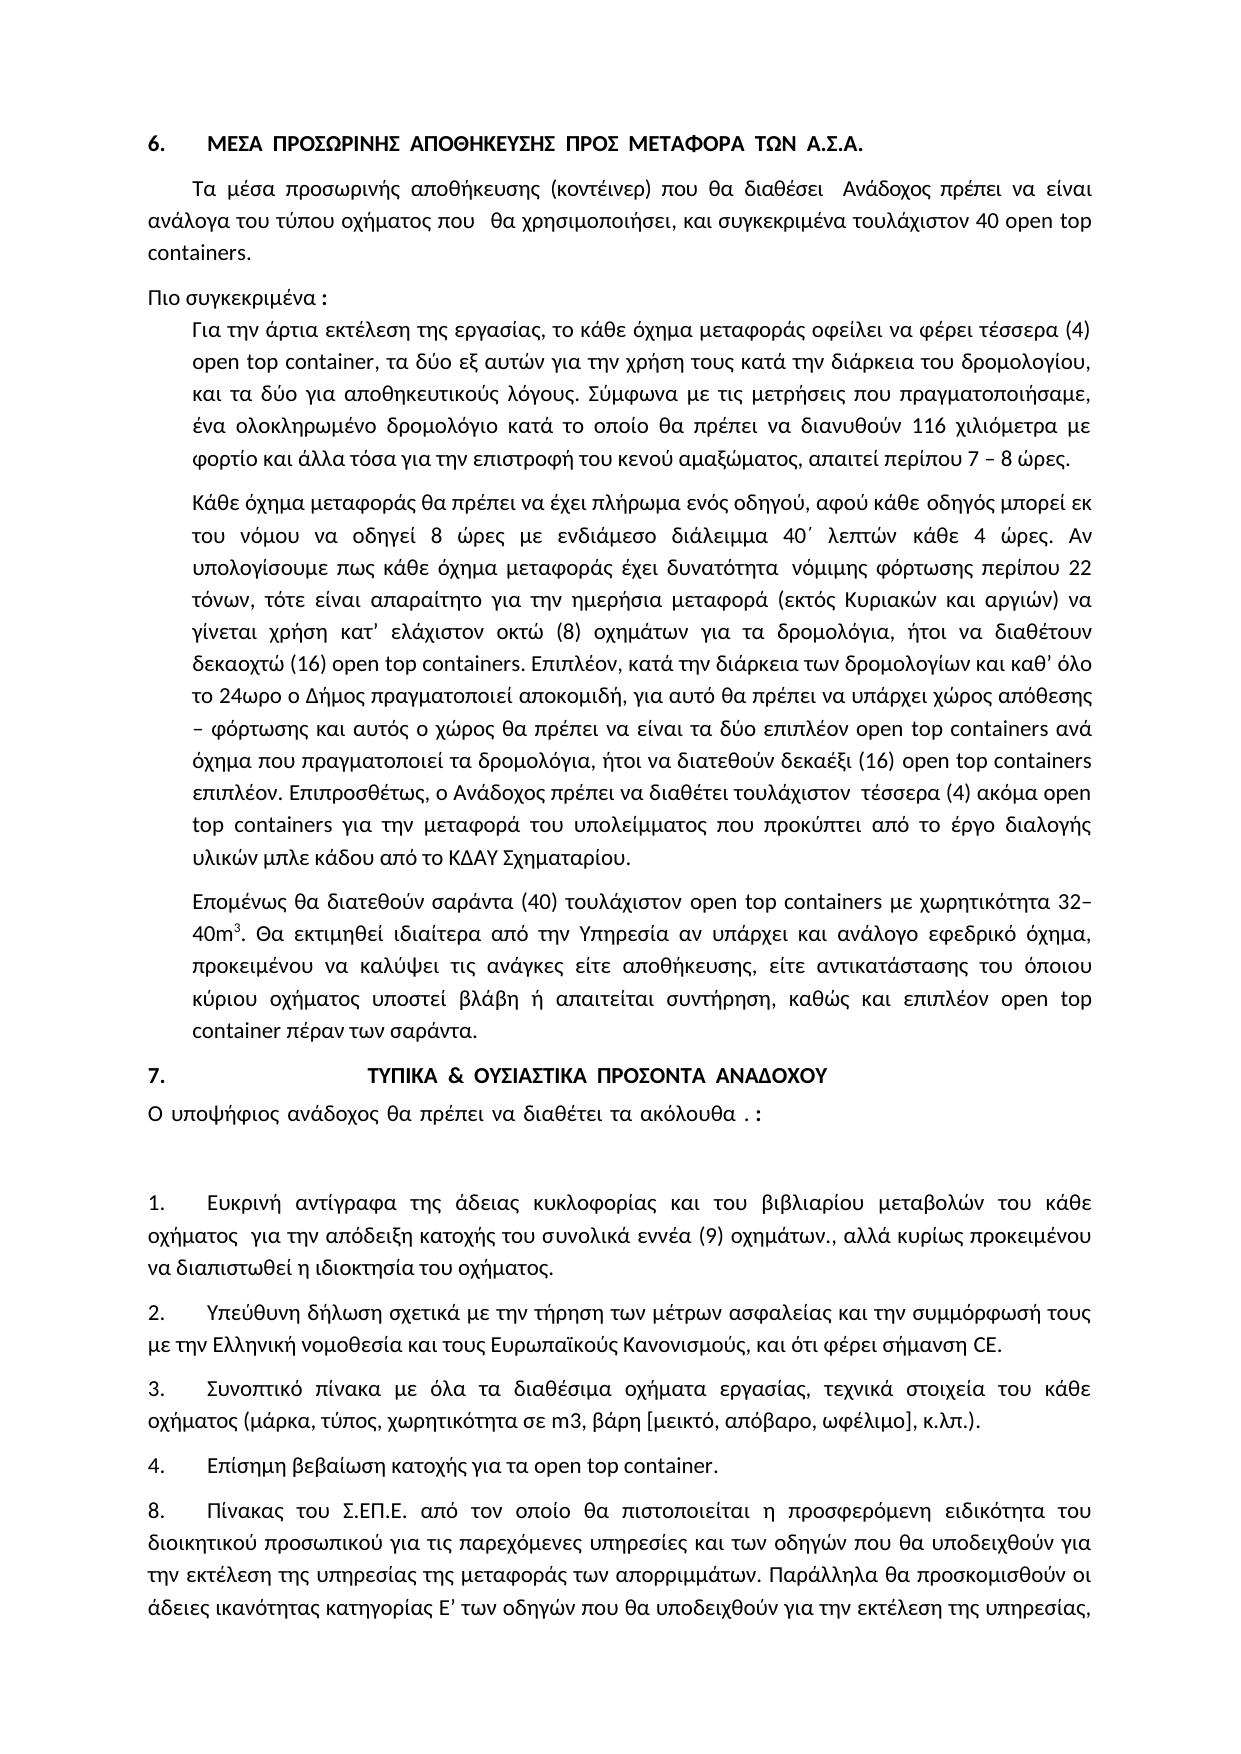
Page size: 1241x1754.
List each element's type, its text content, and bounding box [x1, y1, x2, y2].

list 1. Ευκρινή αντίγραφα της άδειας κυκλοφορίας και του βιβλιαρίου μεταβολών του κάθε οχήματος για την απόδειξη κατοχής του συνολικά εννέα (9) οχημάτων., αλλά κυρίως προκειμένου να διαπιστωθεί η ιδιοκτησία του οχήματος. [148, 1188, 1092, 1281]
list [148, 1496, 1092, 1621]
list 3. Συνοπτικό πίνακα με όλα τα διαθέσιμα οχήματα εργασίας, τεχνικά στοιχεία του κάθε οχήματος (μάρκα, τύπος, χωρητικότητα σε m3, βάρη [μεικτό, απόβαρο, ωφέλιμο], κ.λπ.). [148, 1374, 1092, 1435]
text O υποψήφιος ανάδοχος θα πρέπει να διαθέτει τα ακόλουθα . : [148, 1099, 1092, 1127]
list 2. Υπεύθυνη δήλωση σχετικά με την τήρηση των μέτρων ασφαλείας και την συμμόρφωσή τους με την Ελληνική νομοθεσία και τους Ευρωπαϊκούς Κανονισμούς, και ότι φέρει σήμανση CE. [148, 1298, 1092, 1358]
list Κάθε όχημα μεταφοράς θα πρέπει να έχει πλήρωμα ενός οδηγού, αφού κάθε οδηγός μπορεί εκ του νόμου να οδηγεί 8 ώρες με ενδιάμεσο διάλειμμα 40΄ λεπτών κάθε 4 ώρες. Αν υπολογίσουμε πως κάθε όχημα μεταφοράς έχει δυνατότητα νόμιμης φόρτωσης περίπου 22 τόνων, τότε είναι απαραίτητο για την ημερήσια μεταφορά (εκτός Κυριακών και αργιών) να γίνεται χρήση κατ’ ελάχιστον οκτώ (8) οχημάτων για τα δρομολόγια, ήτοι να διαθέτουν δεκαοχτώ (16) open top containers. Επιπλέον, κατά την διάρκεια των δρομολογίων και καθ’ όλο το 24ωρο ο Δήμος πραγματοποιεί αποκομιδή, για αυτό θα πρέπει να υπάρχει χώρος απόθεσης – φόρτωσης και αυτός ο χώρος θα πρέπει να είναι τα δύο επιπλέον open top containers ανά όχημα που πραγματοποιεί τα δρομολόγια, ήτοι να διατεθούν δεκαέξι (16) open top containers επιπλέον. Επιπροσθέτως, ο Ανάδοχος πρέπει να διαθέτει τουλάχιστον τέσσερα (4) ακόμα open top containers για την μεταφορά του υπολείμματος που προκύπτει από το έργο διαλογής υλικών μπλε κάδου από το ΚΔΑΥ Σχηματαρίου. [192, 488, 1092, 871]
text Τα μέσα προσωρινής αποθήκευσης (κοντέινερ) που θα διαθέσει Ανάδοχος πρέπει να είναι ανάλογα του τύπου οχήματος που θα χρησιμοποιήσει, και συγκεκριμένα τουλάχιστον 40 open top containers. [148, 174, 1092, 266]
text Πιο συγκεκριμένα : [148, 283, 1092, 311]
subtitle ΜΕΣΑ ΠΡΟΣΩΡΙΝΗΣ ΑΠΟΘΗΚΕΥΣΗΣ ΠΡΟΣ ΜΕΤΑΦΟΡΑ ΤΩΝ Α.Σ.Α. [148, 129, 1092, 157]
list Επομένως θα διατεθούν σαράντα (40) τουλάχιστον open top containers με χωρητικότητα 32– 40m3. Θα εκτιμηθεί ιδιαίτερα από την Υπηρεσία αν υπάρχει και ανάλογο εφεδρικό όχημα, προκειμένου να καλύψει τις ανάγκες είτε αποθήκευσης, είτε αντικατάστασης του όποιου κύριου οχήματος υποστεί βλάβη ή απαιτείται συντήρηση, καθώς και επιπλέον open top container πέραν των σαράντα. [192, 887, 1092, 1044]
list 4. Επίσημη βεβαίωση κατοχής για τα open top container. [148, 1451, 1092, 1479]
subtitle ΤΥΠΙΚΑ & ΟΥΣΙΑΣΤΙΚΑ ΠΡΟΣΟΝΤΑ ΑΝΑΔΟΧΟΥ [148, 1061, 1092, 1089]
list Για την άρτια εκτέλεση της εργασίας, το κάθε όχημα μεταφοράς οφείλει να φέρει τέσσερα (4) open top container, τα δύο εξ αυτών για την χρήση τους κατά την διάρκεια του δρομολογίου, και τα δύο για αποθηκευτικούς λόγους. Σύμφωνα με τις μετρήσεις που πραγματοποιήσαμε, ένα ολοκληρωμένο δρομολόγιο κατά το οποίο θα πρέπει να διανυθούν 116 χιλιόμετρα με φορτίο και άλλα τόσα για την επιστροφή του κενού αμαξώματος, απαιτεί περίπου 7 – 8 ώρες. [192, 315, 1092, 472]
